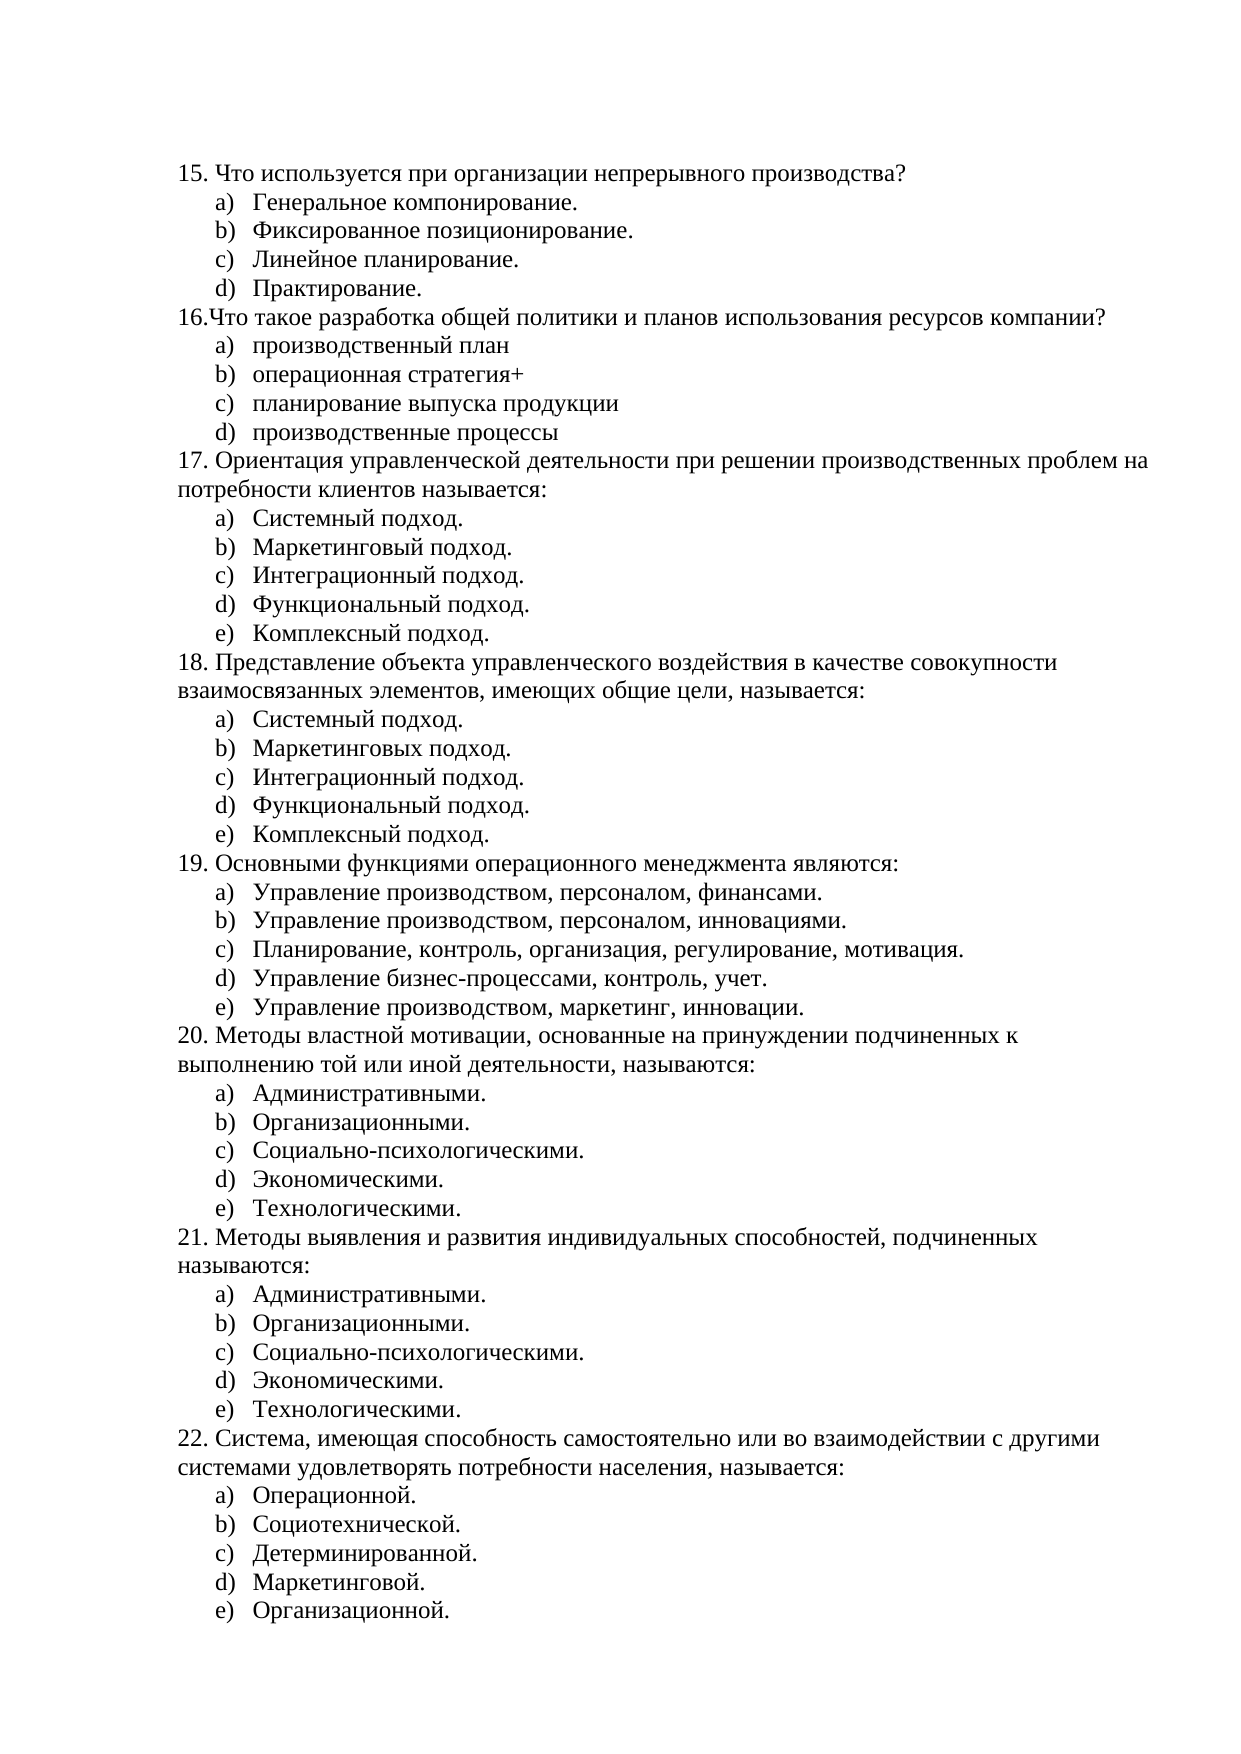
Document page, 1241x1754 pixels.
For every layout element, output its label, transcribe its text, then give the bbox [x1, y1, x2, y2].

text 17. Ориентация управленческой деятельности при решении производственных проблем на потребности клиентов называется: [177, 445, 1152, 503]
list Комплексный подход. [215, 618, 1152, 647]
list Интеграционный подход. [215, 762, 1152, 790]
list производственные процессы [215, 417, 1152, 445]
list Функциональный подход. [215, 790, 1152, 819]
list Управление производством, персоналом, финансами. [215, 877, 1152, 905]
list Управление бизнес-процессами, контроль, учет. [215, 963, 1152, 992]
list Системный подход. [215, 704, 1152, 733]
list Функциональный подход. [215, 589, 1152, 618]
list Технологическими. [215, 1394, 1152, 1423]
list Социально-психологическими. [215, 1337, 1152, 1365]
list Экономическими. [215, 1365, 1152, 1394]
list Системный подход. [215, 503, 1152, 532]
list операционная стратегия+ [215, 359, 1152, 388]
list Маркетинговый подход. [215, 532, 1152, 560]
list Фиксированное позиционирование. [215, 215, 1152, 244]
list Экономическими. [215, 1164, 1152, 1193]
list Административными. [215, 1279, 1152, 1308]
list Детерминированной. [215, 1538, 1152, 1567]
list Управление производством, маркетинг, инновации. [215, 992, 1152, 1020]
text 22. Система, имеющая способность самостоятельно или во взаимодействии с другими системами удовлетворять потребности населения, называется: [177, 1423, 1152, 1480]
list Комплексный подход. [215, 819, 1152, 848]
list Организационными. [215, 1107, 1152, 1135]
text 20. Методы властной мотивации, основанные на принуждении подчиненных к выполнению той или иной деятельности, называются: [177, 1020, 1152, 1078]
list Линейное планирование. [215, 244, 1152, 273]
list Генеральное компонирование. [215, 187, 1152, 215]
list производственный план [215, 330, 1152, 359]
list Планирование, контроль, организация, регулирование, мотивация. [215, 934, 1152, 963]
list Маркетинговой. [215, 1567, 1152, 1595]
text 15. Что используется при организации непрерывного производства? [177, 158, 1152, 187]
list планирование выпуска продукции [215, 388, 1152, 417]
list Интеграционный подход. [215, 560, 1152, 589]
list Социально-психологическими. [215, 1135, 1152, 1164]
list Управление производством, персоналом, инновациями. [215, 905, 1152, 934]
list Маркетинговых подход. [215, 733, 1152, 762]
list Организационными. [215, 1308, 1152, 1337]
list Практирование. [215, 273, 1152, 302]
list Организационной. [215, 1595, 1152, 1624]
list Операционной. [215, 1480, 1152, 1509]
list Технологическими. [215, 1193, 1152, 1222]
text 18. Представление объекта управленческого воздействия в качестве совокупности взаимосвязанных элементов, имеющих общие цели, называется: [177, 647, 1152, 704]
text 16.Что такое разработка общей политики и планов использования ресурсов компании? [177, 302, 1152, 330]
list Административными. [215, 1078, 1152, 1107]
text 21. Методы выявления и развития индивидуальных способностей, подчиненных называются: [177, 1222, 1152, 1279]
list Социотехнической. [215, 1509, 1152, 1538]
text 19. Основными функциями операционного менеджмента являются: [177, 848, 1152, 877]
